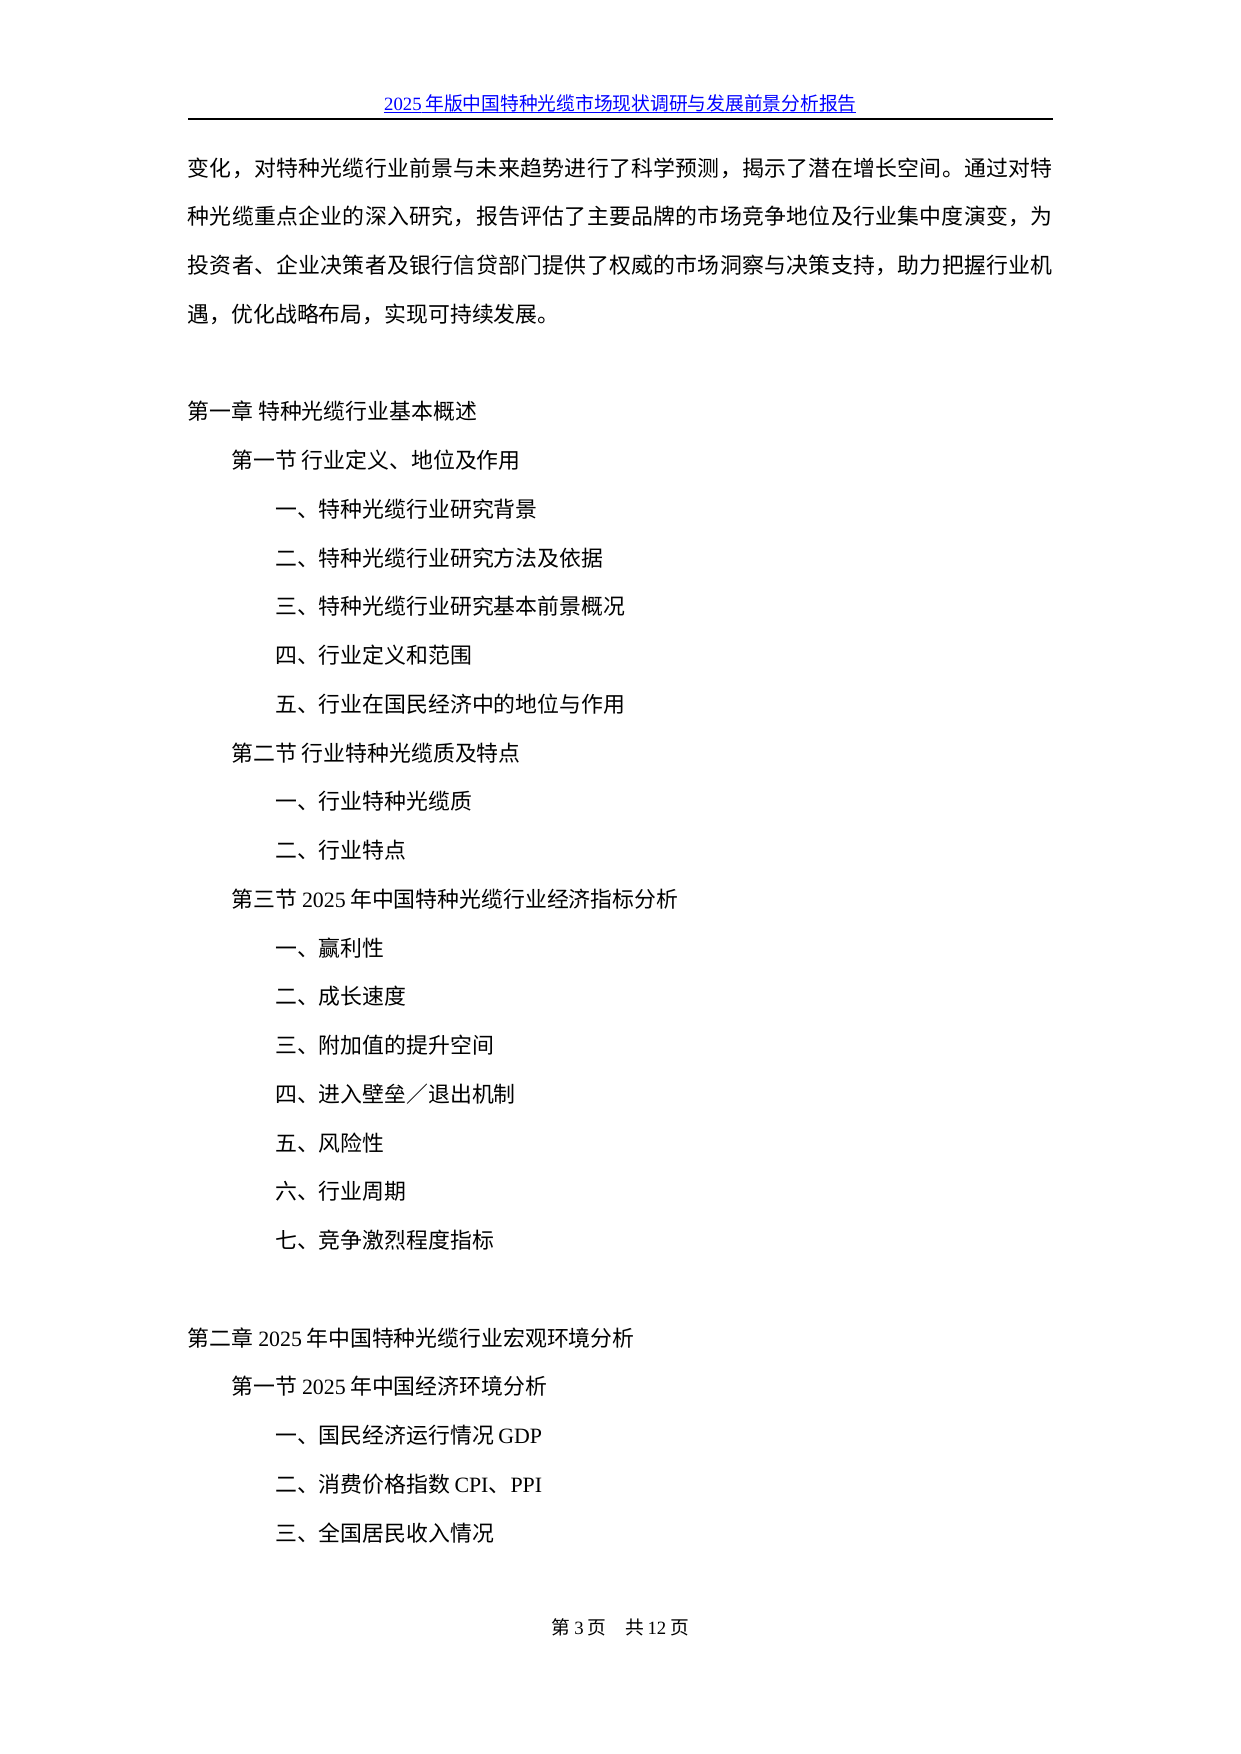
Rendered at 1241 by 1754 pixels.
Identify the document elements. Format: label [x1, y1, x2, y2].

text [187, 150, 1053, 1548]
